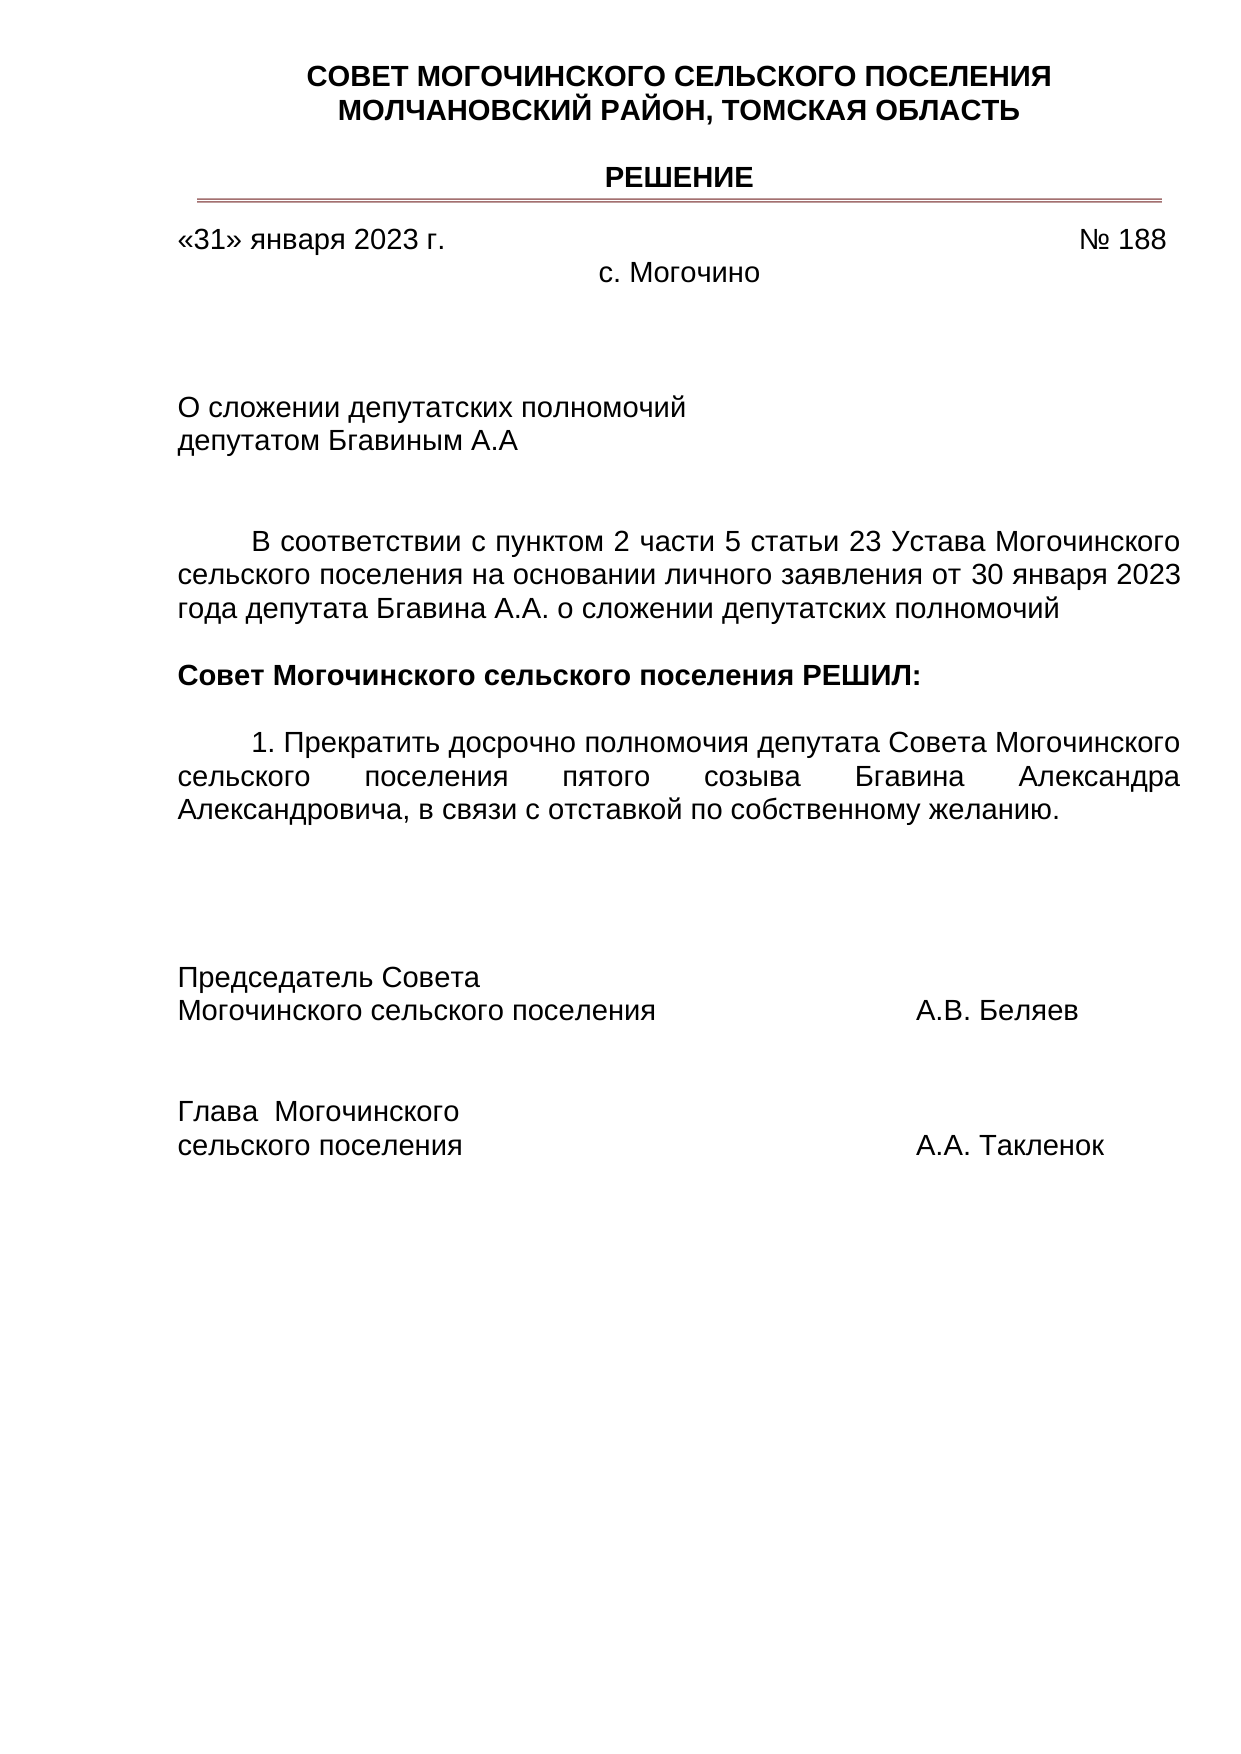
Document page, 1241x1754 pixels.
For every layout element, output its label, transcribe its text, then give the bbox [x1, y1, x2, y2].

text Председатель Совета [177, 960, 1181, 993]
text 1. Прекратить досрочно полномочия депутата Совета Могочинского сельского поселения пятого созыва Бгавина Александра Александровича, в связи с отставкой по собственному желанию. [177, 725, 1181, 826]
picture [197, 193, 1162, 207]
text О сложении депутатских полномочий [177, 390, 1181, 423]
text МОЛЧАНОВСКИЙ РАЙОН, ТОМСКАЯ ОБЛАСТЬ [177, 93, 1181, 126]
text Совет Могочинского сельского поселения РЕШИЛ: [177, 658, 1181, 692]
text сельского поселения А.А. Такленок [177, 1128, 1181, 1161]
text РЕШЕНИЕ [177, 160, 1181, 193]
text Могочинского сельского поселения А.В. Беляев [177, 993, 1181, 1027]
text Глава Могочинского [177, 1094, 1181, 1128]
text депутатом Бгавиным А.А [177, 423, 1181, 457]
text СОВЕТ МОГОЧИНСКОГО СЕЛЬСКОГО ПОСЕЛЕНИЯ [177, 59, 1181, 93]
text с. Могочино [177, 256, 1181, 289]
text «31» января 2023 г. № 188 [177, 222, 1181, 256]
text В соответствии с пунктом 2 части 5 статьи 23 Устава Могочинского сельского поселения на основании личного заявления от 30 января 2023 года депутата Бгавина А.А. о сложении депутатских полномочий [177, 524, 1181, 624]
